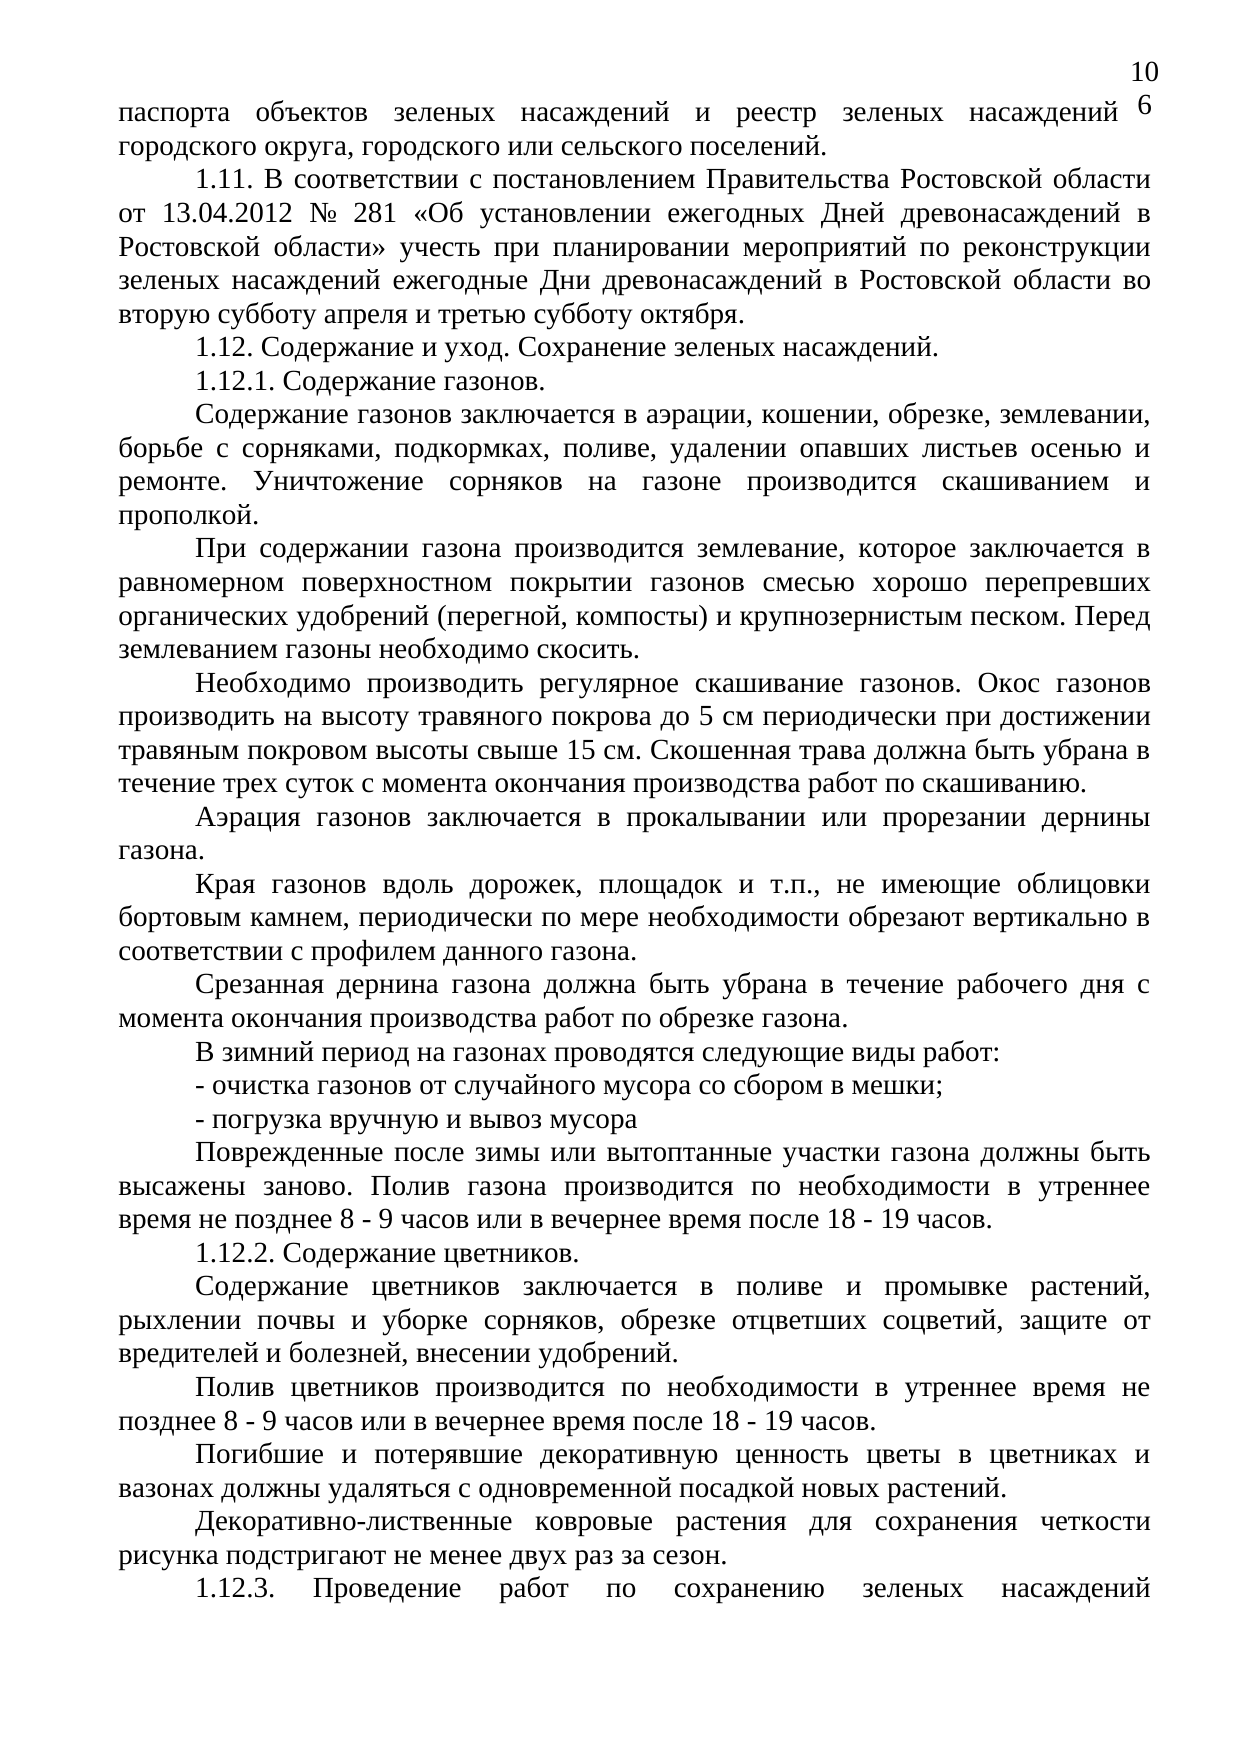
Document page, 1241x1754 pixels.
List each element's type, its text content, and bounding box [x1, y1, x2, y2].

text Содержание цветников заключается в поливе и промывке растений, рыхлении почвы и уборке сорняков, обрезке отцветших соцветий, защите от вредителей и болезней, внесении удобрений. [118, 1268, 1152, 1369]
text Края газонов вдоль дорожек, площадок и т.п., не имеющие облицовки бортовым камнем, периодически по мере необходимости обрезают вертикально в соответствии с профилем данного газона. [118, 866, 1152, 967]
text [118, 1570, 1152, 1604]
text - очистка газонов от случайного мусора со сбором в мешки; [118, 1067, 1152, 1101]
text Необходимо производить регулярное скашивание газонов. Окос газонов производить на высоту травяного покрова до 5 см периодически при достижении травяным покровом высоты свыше 15 см. Скошенная трава должна быть убрана в течение трех суток с момента окончания производства работ по скашиванию. [118, 665, 1152, 799]
text 1.12. Содержание и уход. Сохранение зеленых насаждений. [118, 329, 1152, 363]
text Полив цветников производится по необходимости в утреннее время не позднее 8 - 9 часов или в вечернее время после 18 - 19 часов. [118, 1369, 1152, 1436]
text Поврежденные после зимы или вытоптанные участки газона должны быть высажены заново. Полив газона производится по необходимости в утреннее время не позднее 8 - 9 часов или в вечернее время после 18 - 19 часов. [118, 1134, 1152, 1235]
text В зимний период на газонах проводятся следующие виды работ: [118, 1034, 1152, 1067]
text При содержании газона производится землевание, которое заключается в равномерном поверхностном покрытии газонов смесью хорошо перепревших органических удобрений (перегной, компосты) и крупнозернистым песком. Перед землеванием газоны необходимо скосить. [118, 531, 1152, 665]
text - погрузка вручную и вывоз мусора [118, 1101, 1152, 1134]
text 1.12.1. Содержание газонов. [118, 363, 1152, 396]
text Декоративно-лиственные ковровые растения для сохранения четкости рисунка подстригают не менее двух раз за сезон. [118, 1503, 1152, 1570]
text 1.11. В соответствии с постановлением Правительства Ростовской области от 13.04.2012 № 281 «Об установлении ежегодных Дней древонасаждений в Ростовской области» учесть при планировании мероприятий по реконструкции зеленых насаждений ежегодные Дни древонасаждений в Ростовской области во вторую субботу апреля и третью субботу октября. [118, 162, 1152, 329]
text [118, 94, 1152, 162]
text 1.12.2. Содержание цветников. [118, 1235, 1152, 1268]
text Погибшие и потерявшие декоративную ценность цветы в цветниках и вазонах должны удаляться с одновременной посадкой новых растений. [118, 1436, 1152, 1503]
text Содержание газонов заключается в аэрации, кошении, обрезке, землевании, борьбе с сорняками, подкормках, поливе, удалении опавших листьев осенью и ремонте. Уничтожение сорняков на газоне производится скашиванием и прополкой. [118, 396, 1152, 531]
text Срезанная дернина газона должна быть убрана в течение рабочего дня с момента окончания производства работ по обрезке газона. [118, 967, 1152, 1034]
text Аэрация газонов заключается в прокалывании или прорезании дернины газона. [118, 799, 1152, 866]
